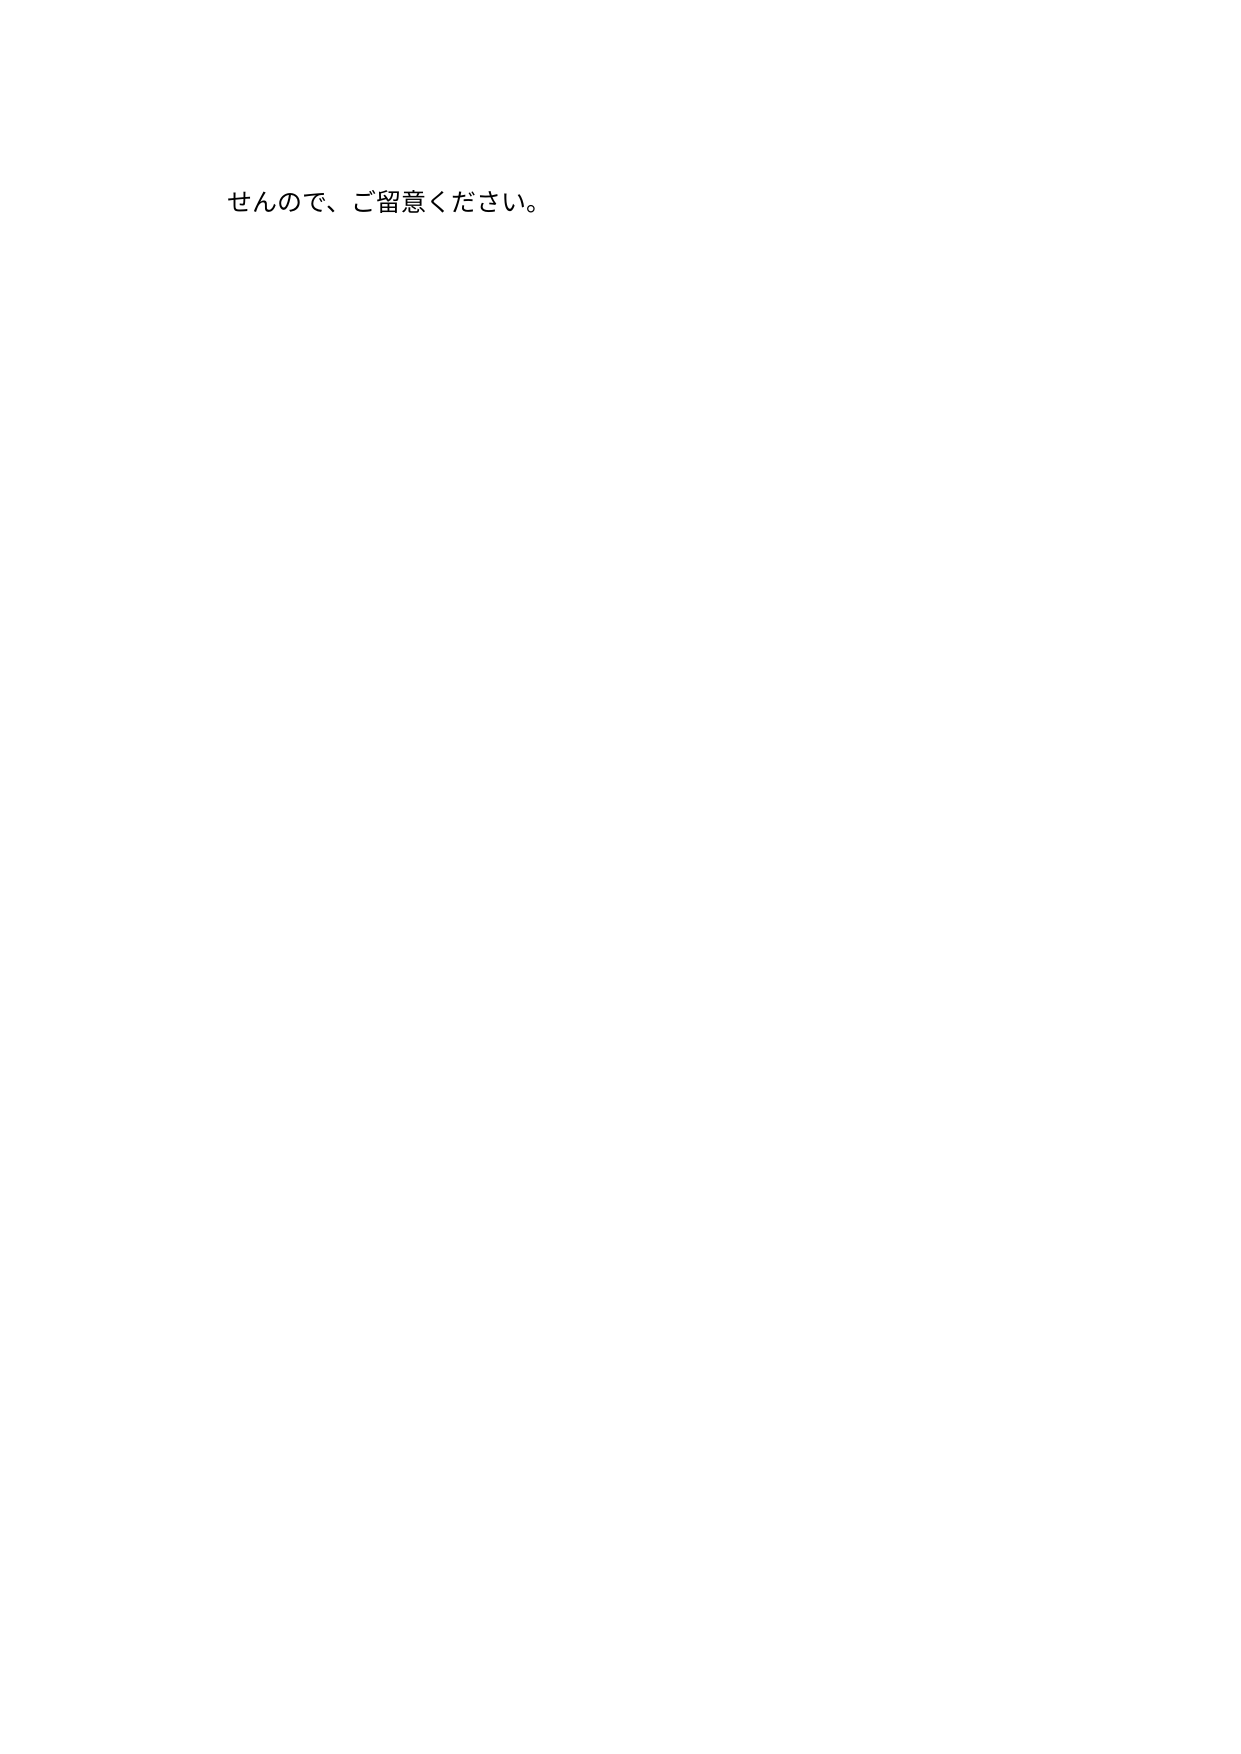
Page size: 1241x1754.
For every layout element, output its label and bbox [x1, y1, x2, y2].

text [177, 182, 1125, 219]
